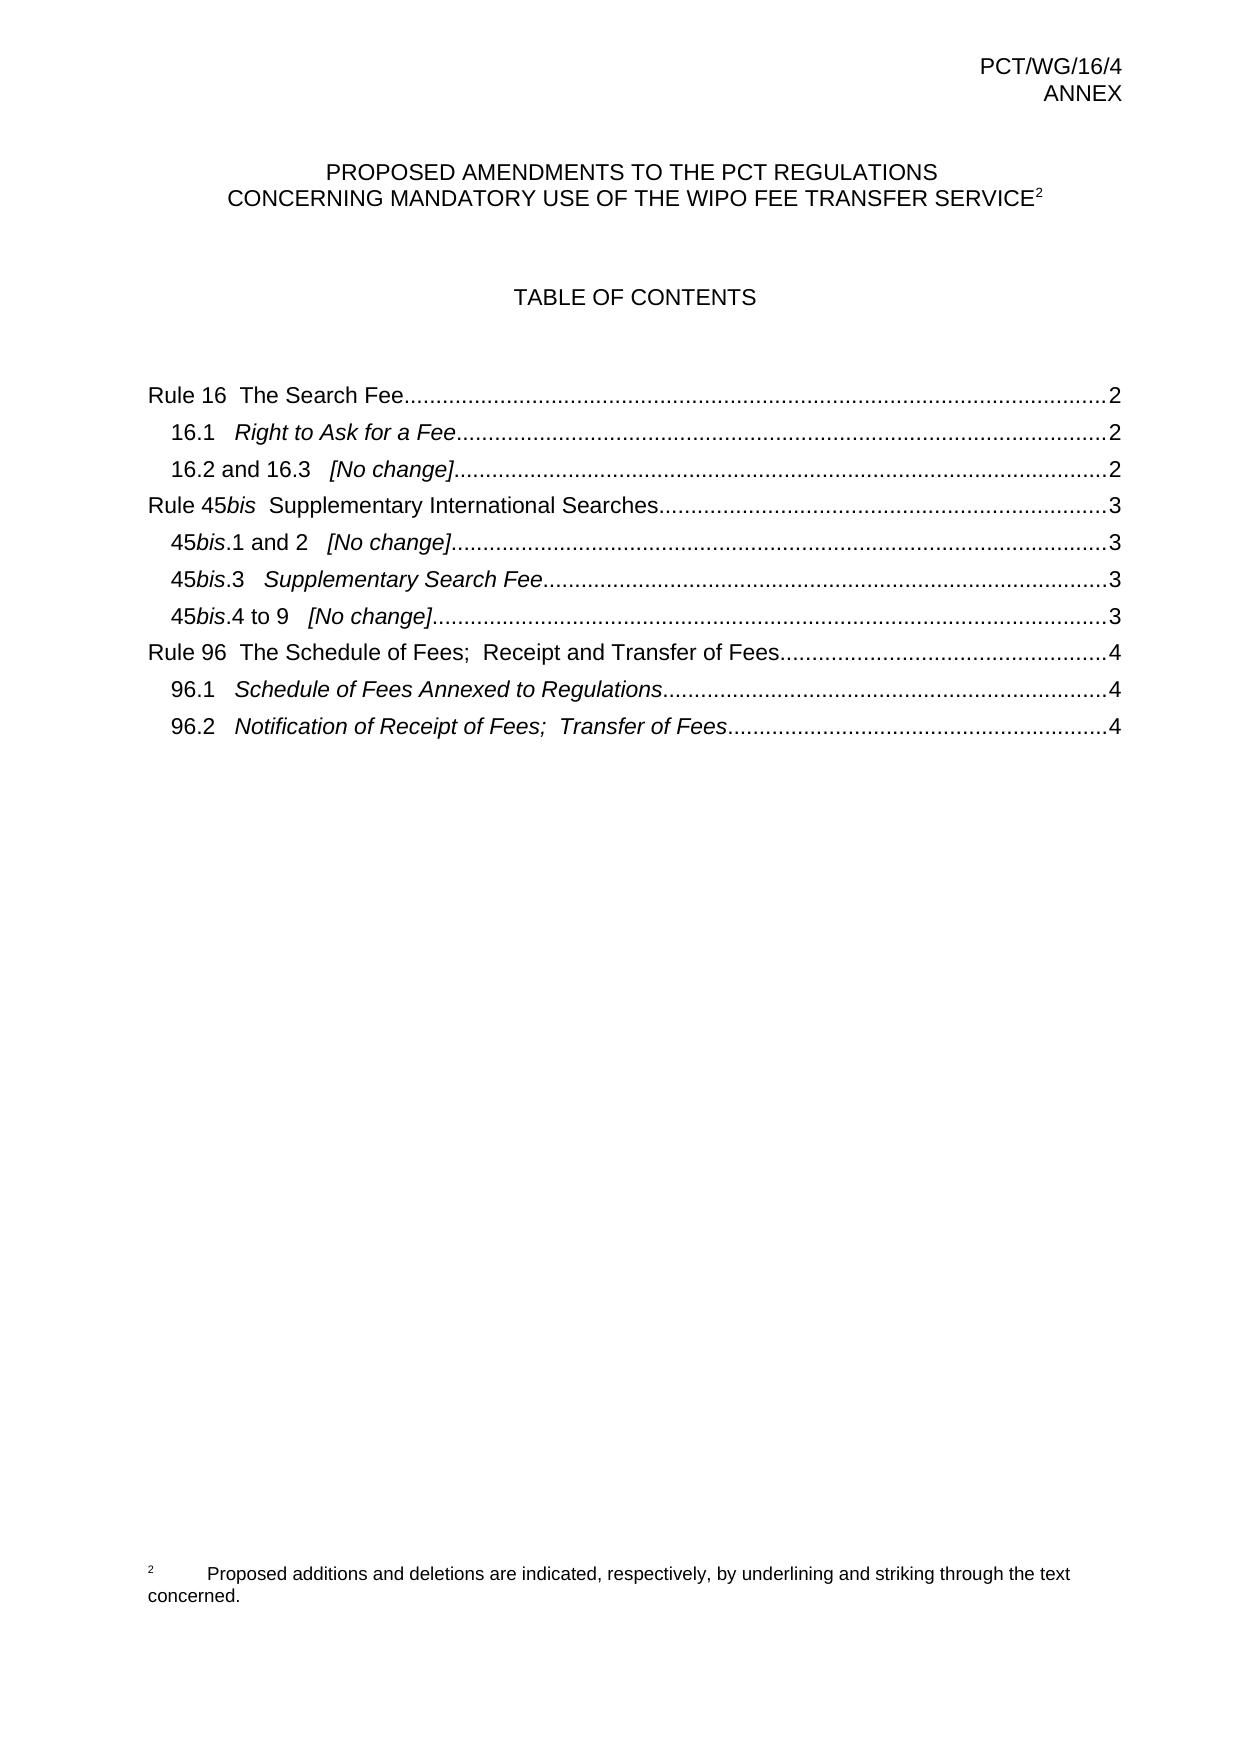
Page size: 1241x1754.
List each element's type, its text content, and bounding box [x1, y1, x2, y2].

text 45bis.3 Supplementary Search Fee 3 [171, 566, 1122, 592]
list Proposed Amendments to the PCT Regulations Concerning Mandatory Use of the WIPO Fee Transfer Service [148, 158, 1122, 211]
text 45bis.4 to 9 [No change] 3 [171, 603, 1122, 629]
text 16.1 Right to Ask for a Fee 2 [171, 419, 1122, 445]
text Rule 16 The Search Fee 2 [148, 382, 1122, 408]
text 96.1 Schedule of Fees Annexed to Regulations 4 [171, 676, 1122, 702]
text Rule 45bis Supplementary International Searches 3 [148, 492, 1122, 519]
text 96.2 Notification of Receipt of Fees; Transfer of Fees 4 [171, 713, 1122, 739]
list Table of Contents [148, 283, 1122, 310]
text 45bis.1 and 2 [No change] 3 [171, 529, 1122, 555]
text Rule 96 The Schedule of Fees; Receipt and Transfer of Fees 4 [148, 639, 1122, 666]
text 16.2 and 16.3 [No change] 2 [171, 456, 1122, 482]
